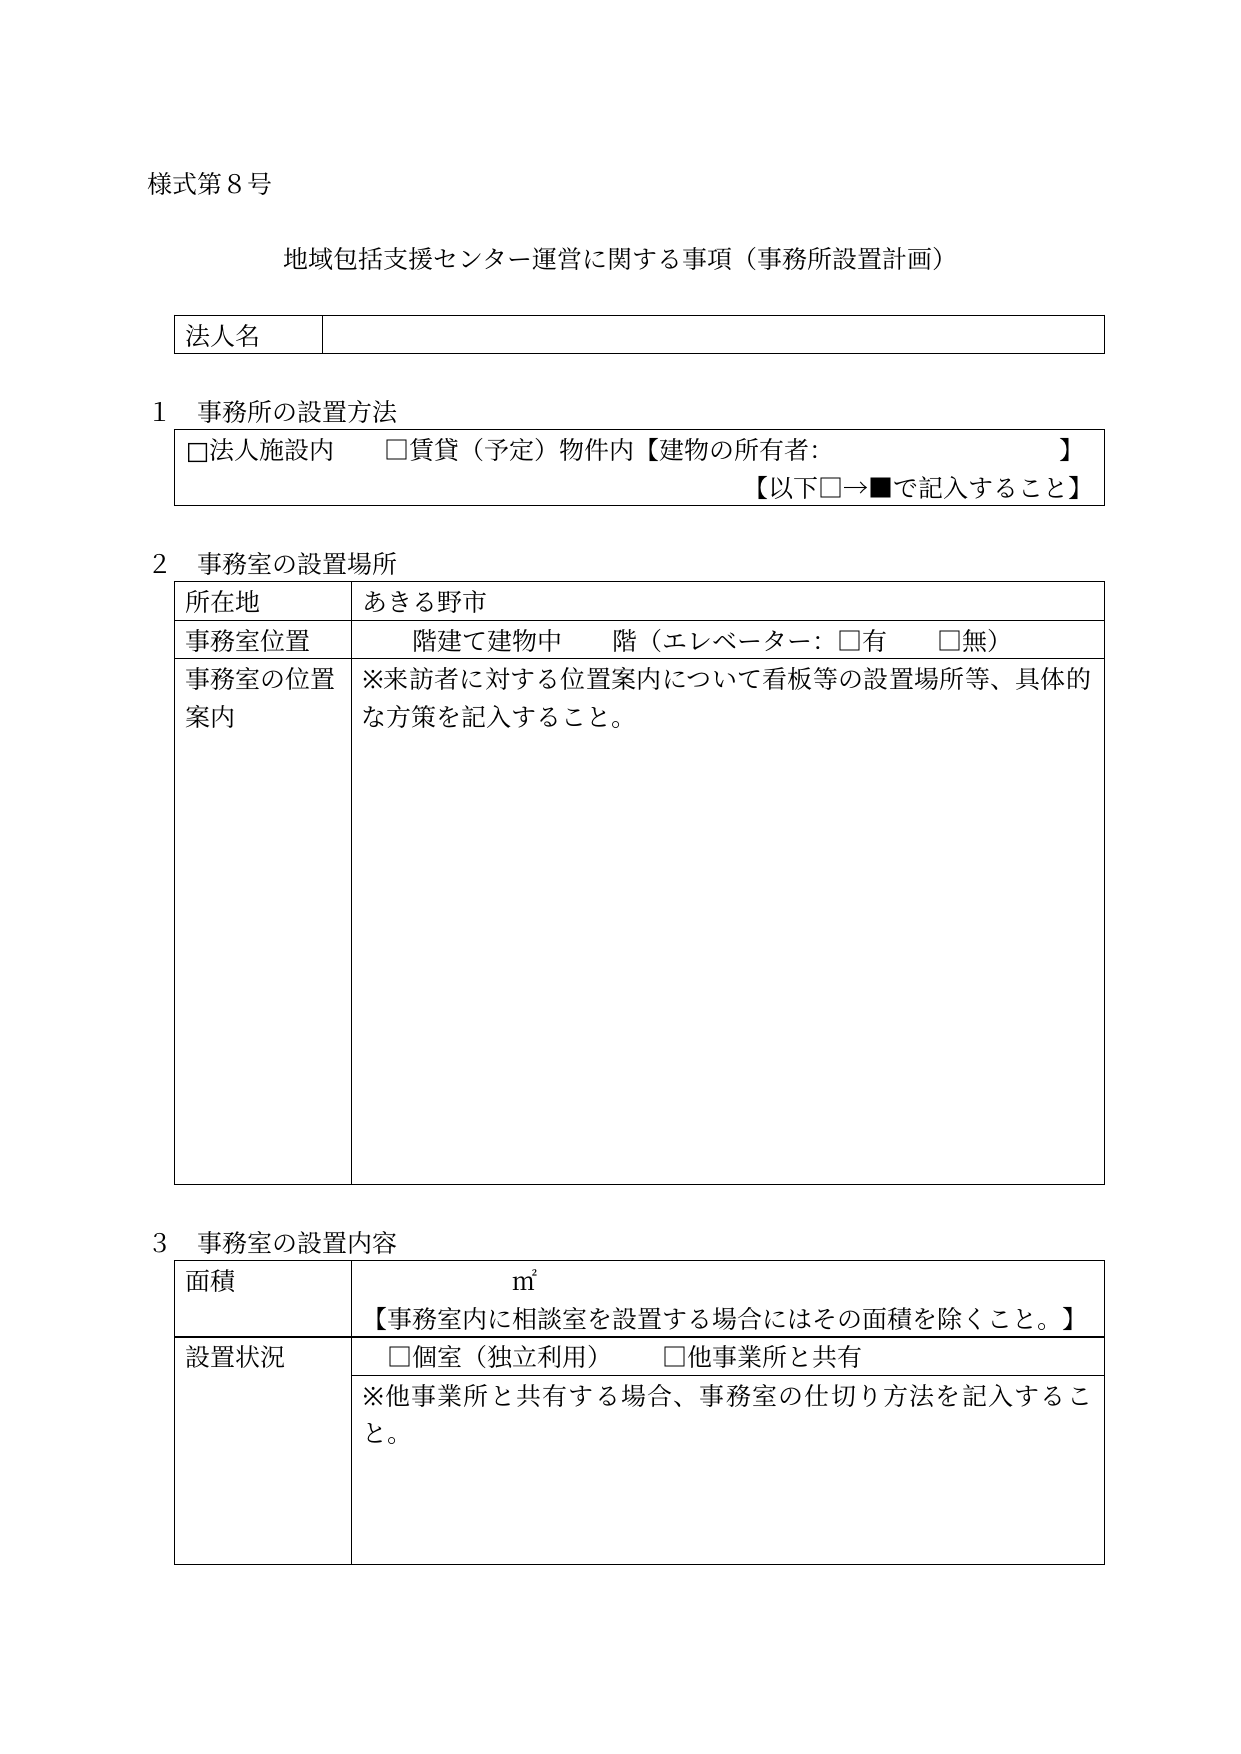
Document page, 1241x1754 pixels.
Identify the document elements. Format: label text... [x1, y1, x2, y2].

table_cell □個室（独立利用） □他事業所と共有 [352, 1338, 1104, 1375]
table_header ㎡ 【事務室内に相談室を設置する場合にはその面積を除くこと。】 [352, 1261, 1104, 1336]
table_header [323, 316, 1104, 353]
table_header あきる野市 [352, 582, 1104, 620]
table_header 面積 [175, 1261, 351, 1336]
table_header 法人名 [175, 316, 322, 353]
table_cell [352, 1376, 1104, 1563]
table_cell 事務室位置 [175, 621, 351, 658]
text ３ 事務室の設置内容 [148, 1223, 1092, 1260]
text １ 事務所の設置方法 [148, 392, 1092, 429]
table_cell 事務室の位置 案内 [175, 659, 351, 1184]
table_cell 設置状況 [175, 1338, 351, 1563]
table_cell 階建て建物中 階（エレベーター：□有 □無） [352, 621, 1104, 658]
text ２ 事務室の設置場所 [148, 544, 1092, 581]
table_cell ※来訪者に対する位置案内について看板等の設置場所等、具体的な方策を記入すること。 [352, 659, 1104, 1184]
table_header 所在地 [175, 582, 351, 620]
text 様式第８号 [148, 164, 1092, 202]
table_header □法人施設内 □賃貸（予定）物件内【建物の所有者： 】 【以下□→■で記入すること】 [175, 430, 1104, 505]
text 地域包括支援センター運営に関する事項（事務所設置計画） [148, 239, 1092, 277]
